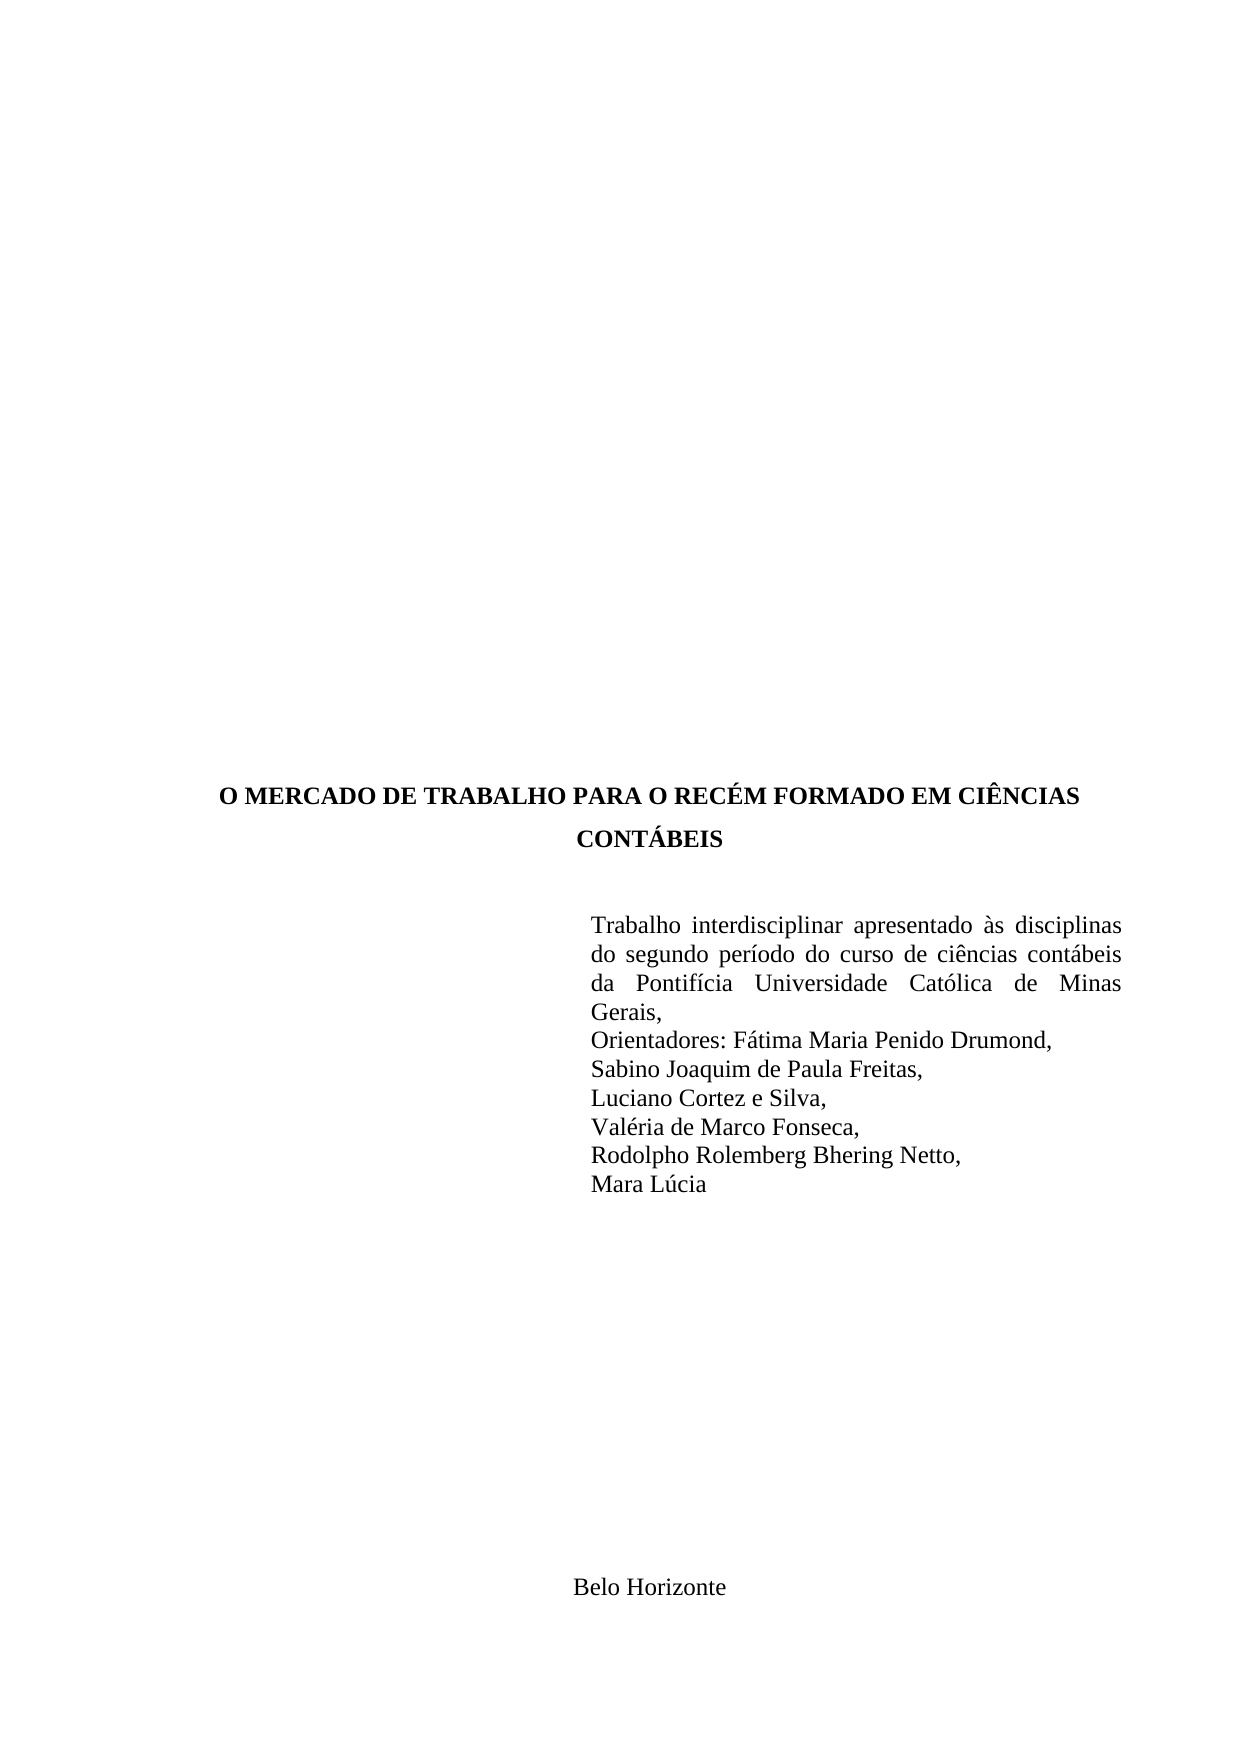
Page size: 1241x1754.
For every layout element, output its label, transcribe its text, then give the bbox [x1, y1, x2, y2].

text Valéria de Marco Fonseca, [591, 1112, 1122, 1140]
text Belo Horizonte [177, 1572, 1122, 1600]
text Trabalho interdisciplinar apresentado às disciplinas do segundo período do curso de ciências contábeis da Pontifícia Universidade Católica de Minas Gerais, [591, 910, 1122, 1025]
text Mara Lúcia [591, 1169, 1122, 1198]
text Luciano Cortez e Silva, [591, 1083, 1122, 1112]
text Sabino Joaquim de Paula Freitas, [591, 1054, 1122, 1083]
text Orientadores: Fátima Maria Penido Drumond, [591, 1025, 1122, 1054]
text O MERCADO DE TRABALHO PARA O RECÉM FORMADO EM CIÊNCIAS CONTÁBEIS [177, 781, 1122, 853]
text Rodolpho Rolemberg Bhering Netto, [591, 1140, 1122, 1169]
